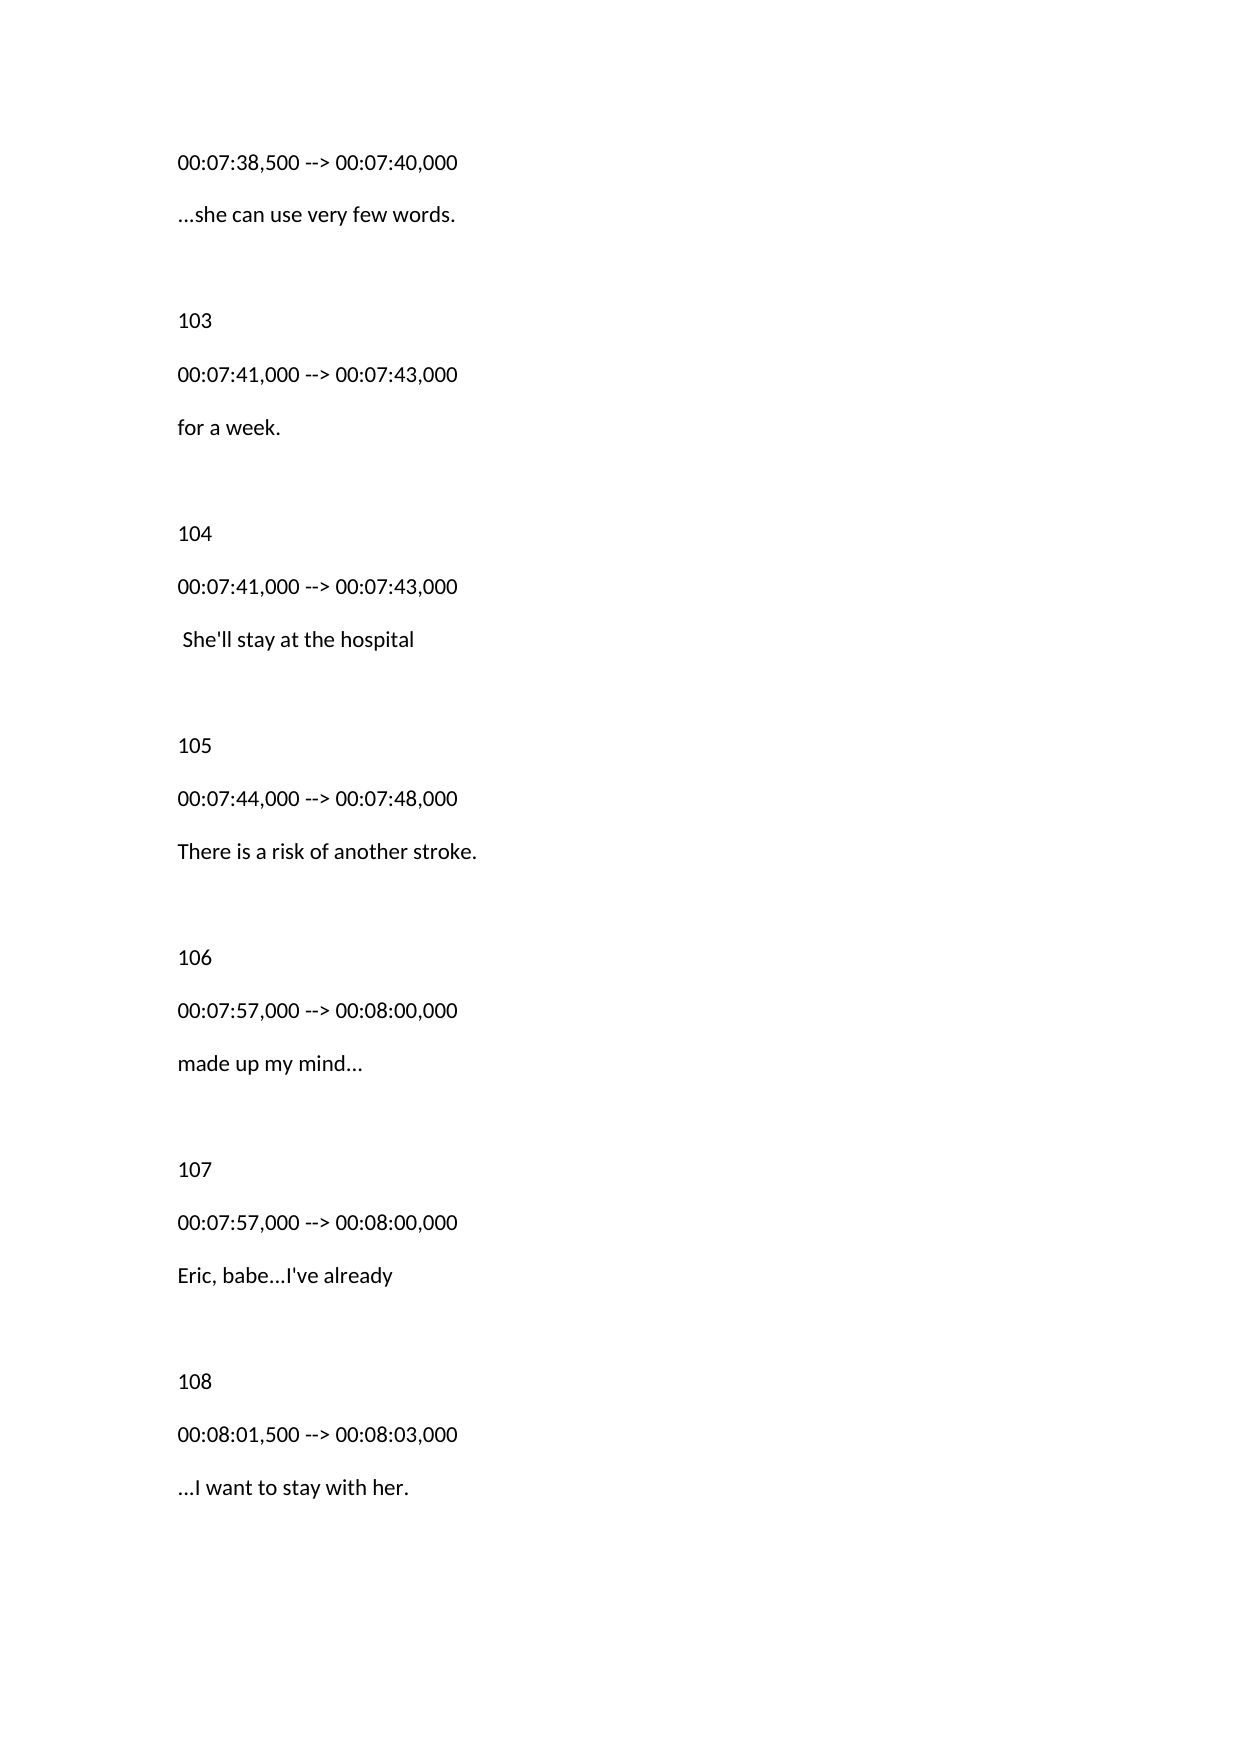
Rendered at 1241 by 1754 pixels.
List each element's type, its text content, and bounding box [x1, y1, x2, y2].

text 106 [177, 943, 1063, 971]
text There is a risk of another stroke. [177, 837, 1063, 865]
text ...I want to stay with her. [177, 1473, 1063, 1501]
text 107 [177, 1155, 1063, 1183]
text 00:07:44,000 --> 00:07:48,000 [177, 784, 1063, 812]
text ...she can use very few words. [177, 201, 1063, 229]
text 104 [177, 519, 1063, 547]
text 00:07:41,000 --> 00:07:43,000 [177, 360, 1063, 388]
text 00:07:38,500 --> 00:07:40,000 [177, 148, 1063, 176]
text for a week. [177, 413, 1063, 441]
text made up my mind... [177, 1049, 1063, 1077]
text 108 [177, 1367, 1063, 1395]
text 00:07:41,000 --> 00:07:43,000 [177, 572, 1063, 600]
text Eric, babe...I've already [177, 1261, 1063, 1289]
text 00:08:01,500 --> 00:08:03,000 [177, 1420, 1063, 1448]
text 105 [177, 731, 1063, 759]
text She'll stay at the hospital [177, 625, 1063, 653]
text 00:07:57,000 --> 00:08:00,000 [177, 1208, 1063, 1236]
text 103 [177, 307, 1063, 335]
text 00:07:57,000 --> 00:08:00,000 [177, 996, 1063, 1024]
